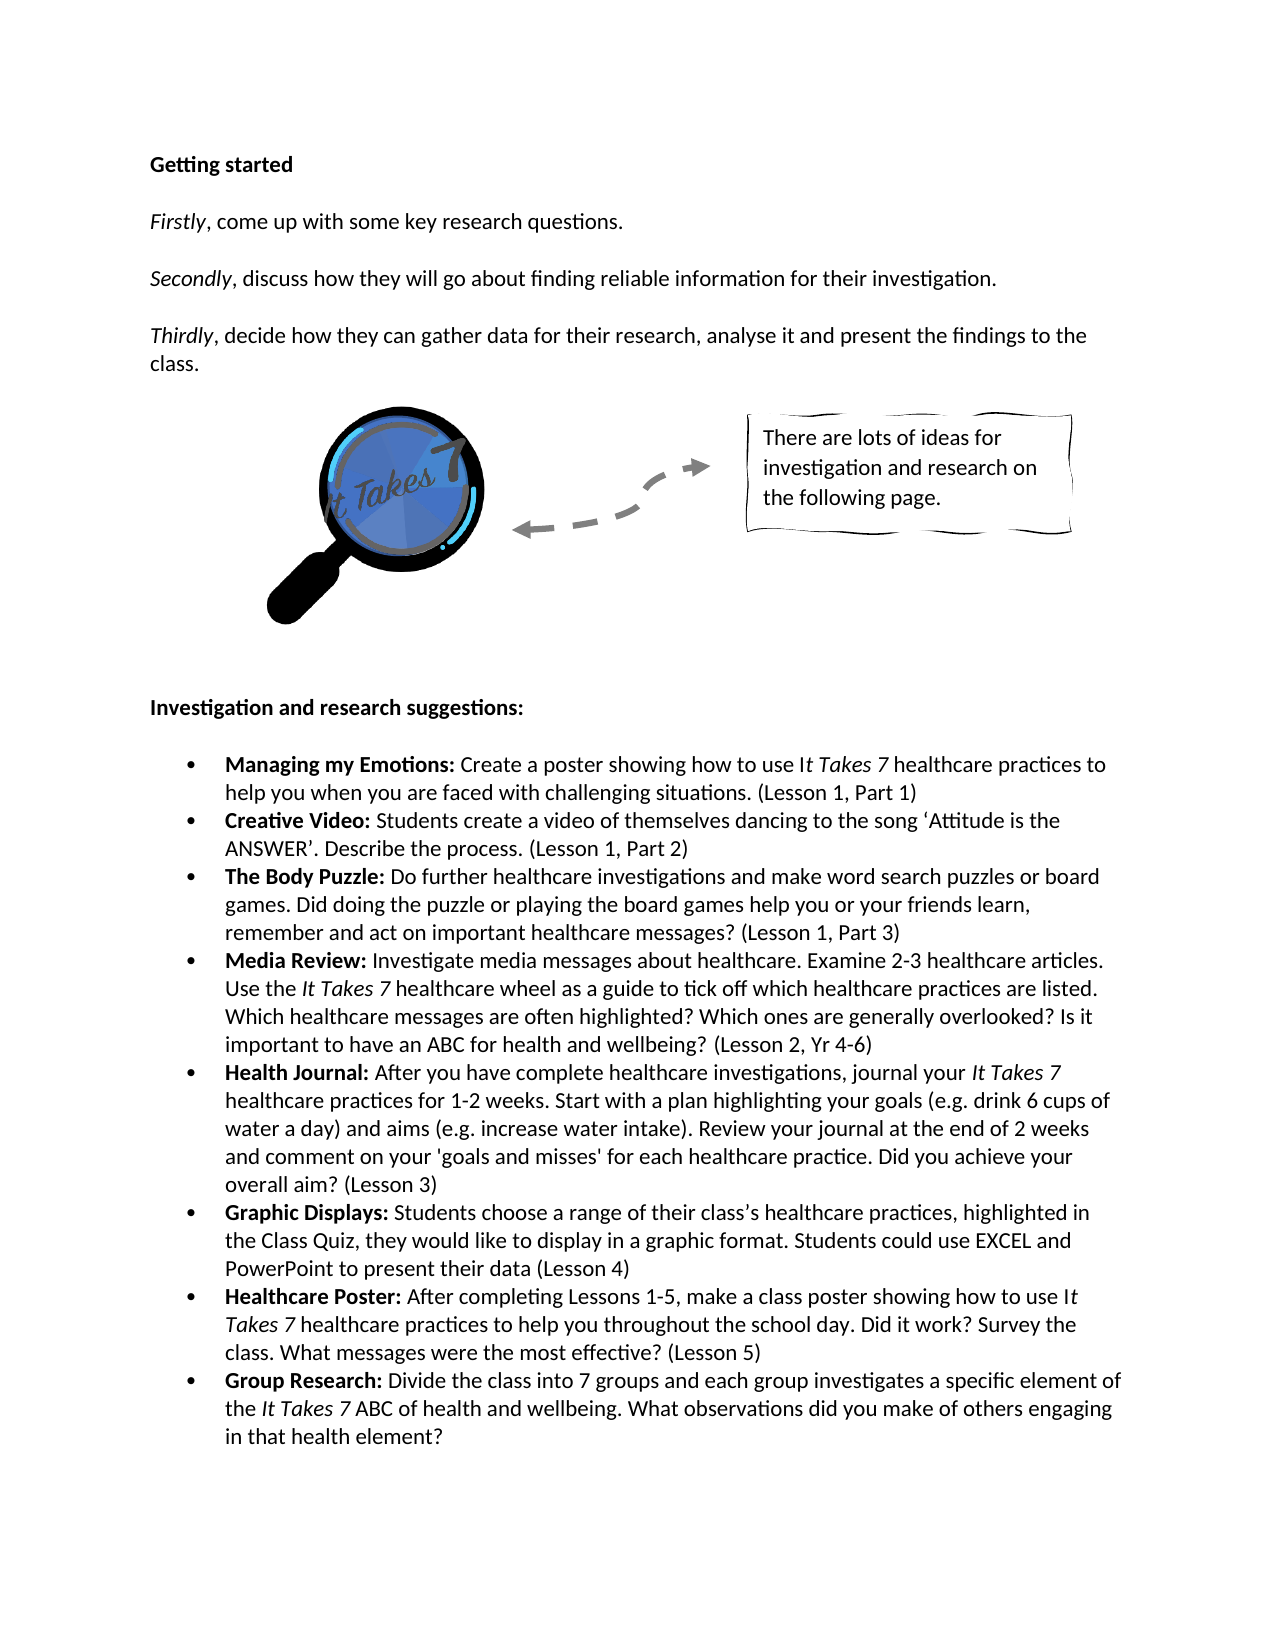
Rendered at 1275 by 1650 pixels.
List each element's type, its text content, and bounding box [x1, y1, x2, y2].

list Healthcare Poster: After completing Lessons 1-5, make a class poster showing how to use It Takes 7 healthcare practices to help you throughout the school day. Did it work? Survey the class. What messages were the most effective? (Lesson 5) [187, 1282, 1125, 1366]
list Creative Video: Students create a video of themselves dancing to the song ‘Attitude is the ANSWER’. Describe the process. (Lesson 1, Part 2) [187, 806, 1125, 862]
list Media Review: Investigate media messages about healthcare. Examine 2-3 healthcare articles. Use the It Takes 7 healthcare wheel as a guide to tick off which healthcare practices are listed. Which healthcare messages are often highlighted? Which ones are generally overlooked? Is it important to have an ABC for health and wellbeing? (Lesson 2, Yr 4-6) [187, 946, 1125, 1058]
list Group Research: Divide the class into 7 groups and each group investigates a specific element of the It Takes 7 ABC of health and wellbeing. What observations did you make of others engaging in that health element? [187, 1366, 1125, 1450]
text Thirdly, decide how they can gather data for their research, analyse it and present the findings to the class. [150, 322, 1125, 378]
text Firstly, come up with some key research questions. [150, 207, 1125, 235]
text Secondly, discuss how they will go about finding reliable information for their investigation. [150, 264, 1125, 292]
list Health Journal: After you have complete healthcare investigations, journal your It Takes 7 healthcare practices for 1-2 weeks. Start with a plan highlighting your goals (e.g. drink 6 cups of water a day) and aims (e.g. increase water intake). Review your journal at the end of 2 weeks and comment on your 'goals and misses' for each healthcare practice. Did you achieve your overall aim? (Lesson 3) [187, 1058, 1125, 1198]
text Investigation and research suggestions: [150, 693, 1125, 721]
list Graphic Displays: Students choose a range of their class’s healthcare practices, highlighted in the Class Quiz, they would like to display in a graphic format. Students could use EXCEL and PowerPoint to present their data (Lesson 4) [187, 1198, 1125, 1282]
list The Body Puzzle: Do further healthcare investigations and make word search puzzles or board games. Did doing the puzzle or playing the board games help you or your friends learn, remember and act on important healthcare messages? (Lesson 1, Part 3) [187, 862, 1125, 946]
text Getting started [150, 150, 1125, 178]
list Managing my Emotions: Create a poster showing how to use It Takes 7 healthcare practices to help you when you are faced with challenging situations. (Lesson 1, Part 1) [187, 750, 1125, 806]
picture [243, 385, 507, 649]
